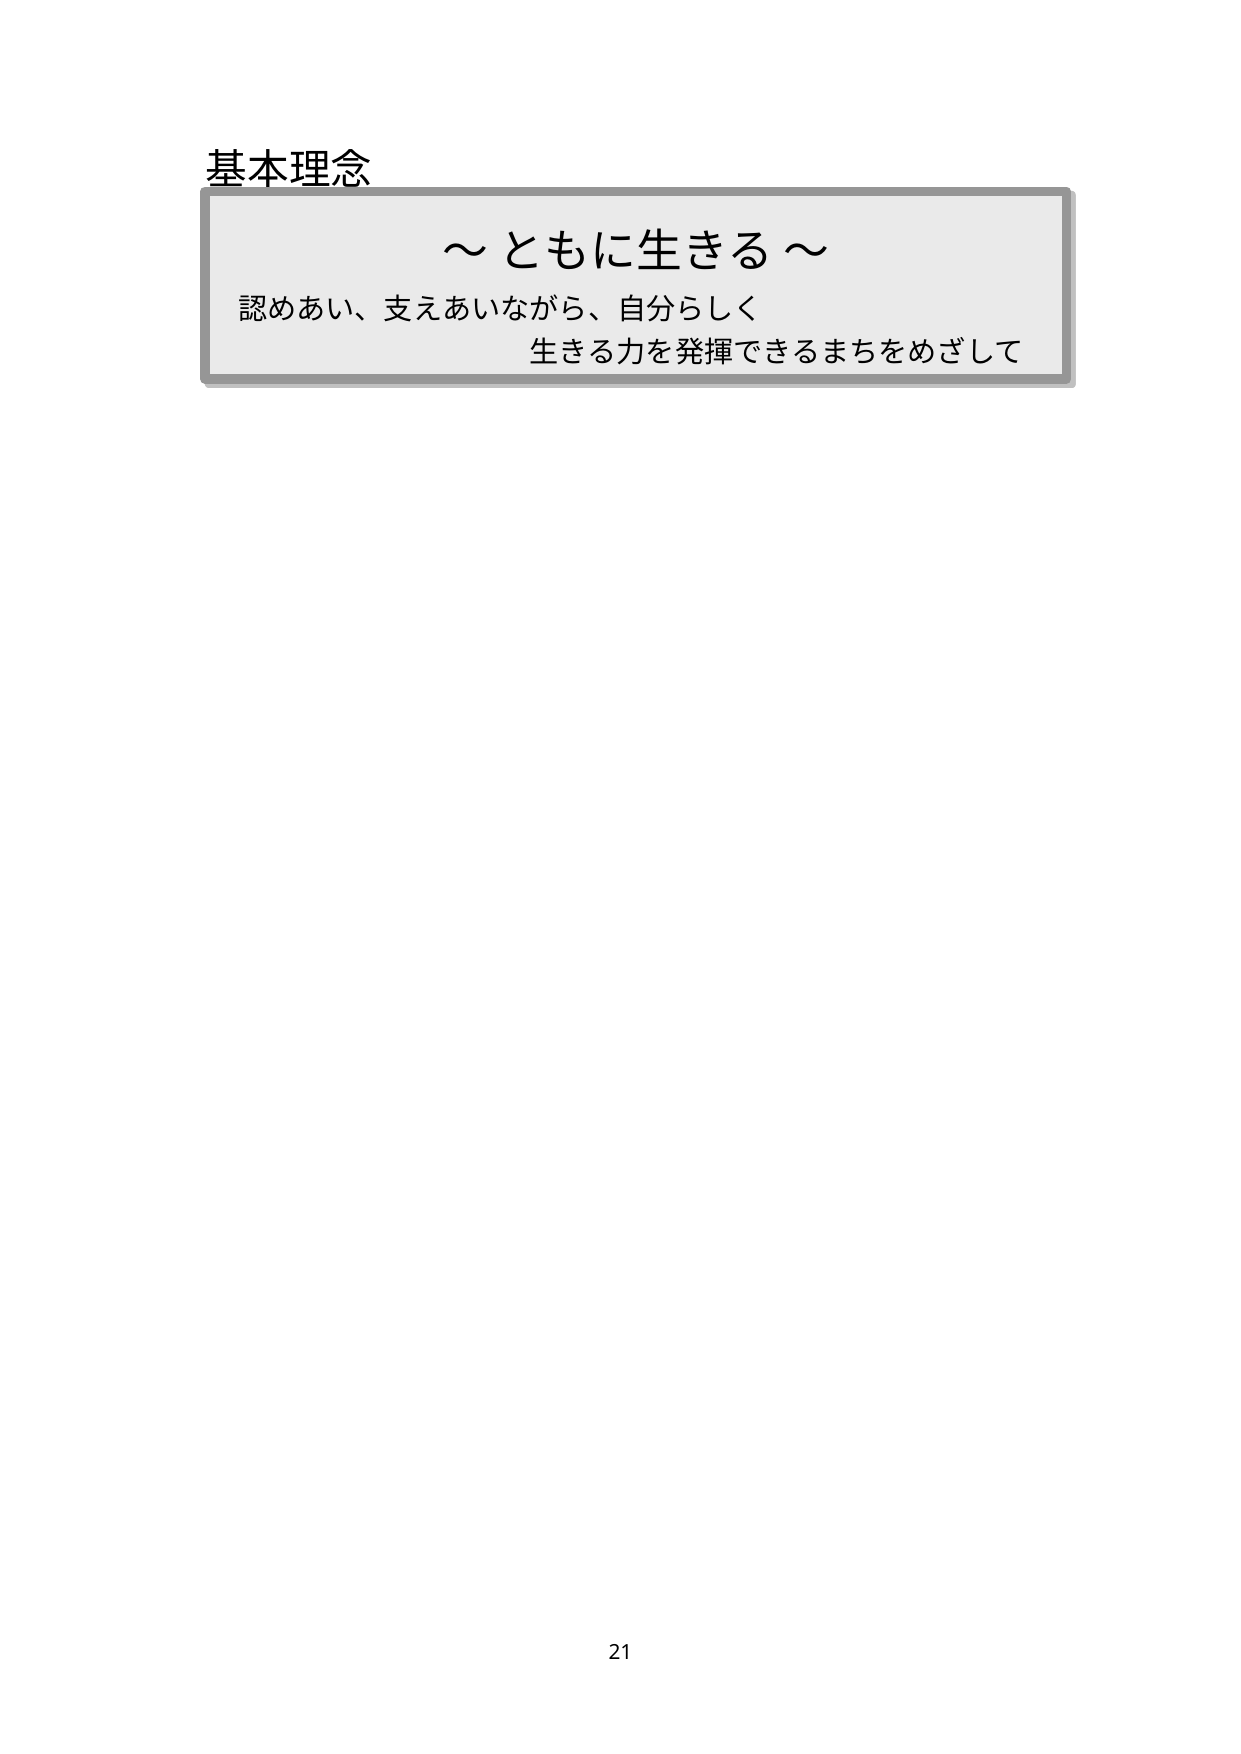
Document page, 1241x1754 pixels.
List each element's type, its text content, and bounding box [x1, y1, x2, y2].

text 基本理念 [206, 136, 1063, 187]
